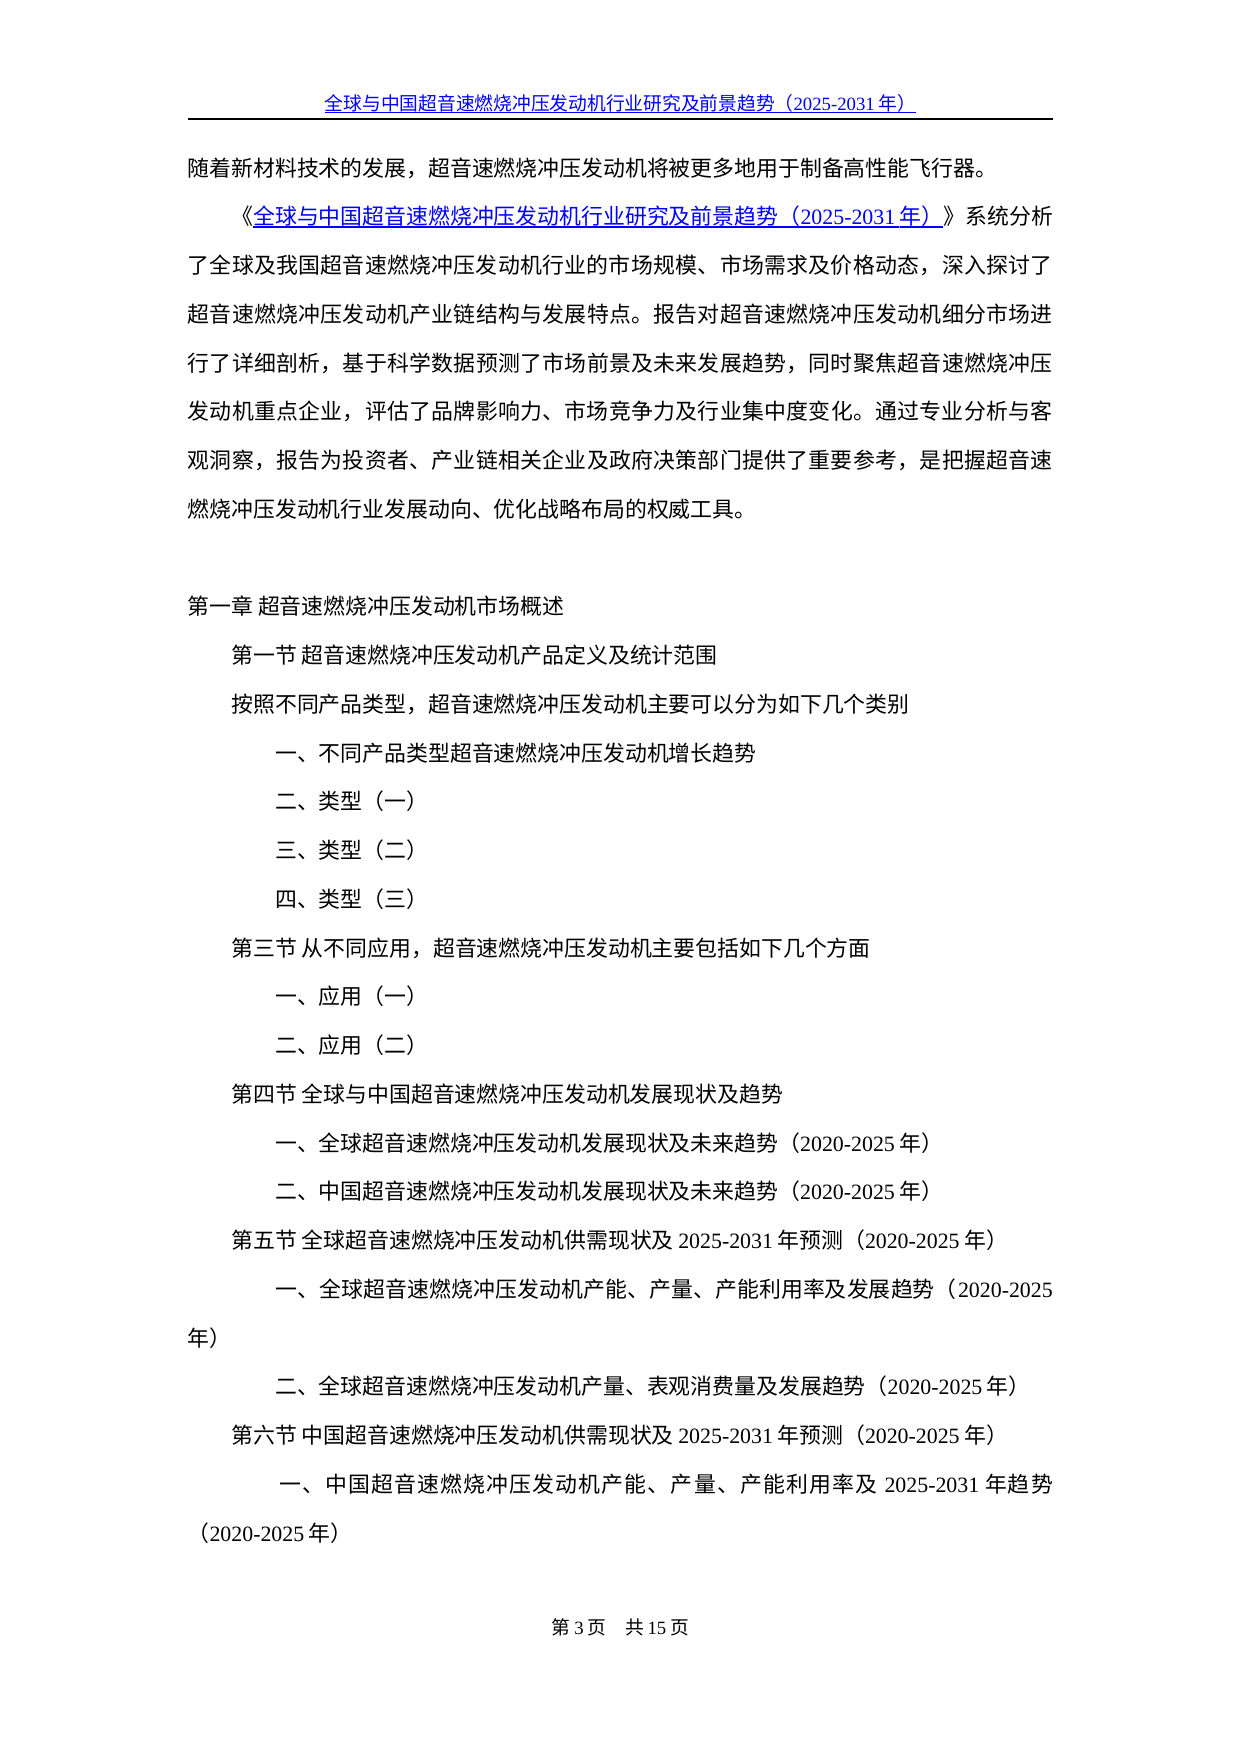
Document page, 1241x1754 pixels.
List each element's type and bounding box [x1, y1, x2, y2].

text [187, 150, 1053, 1548]
